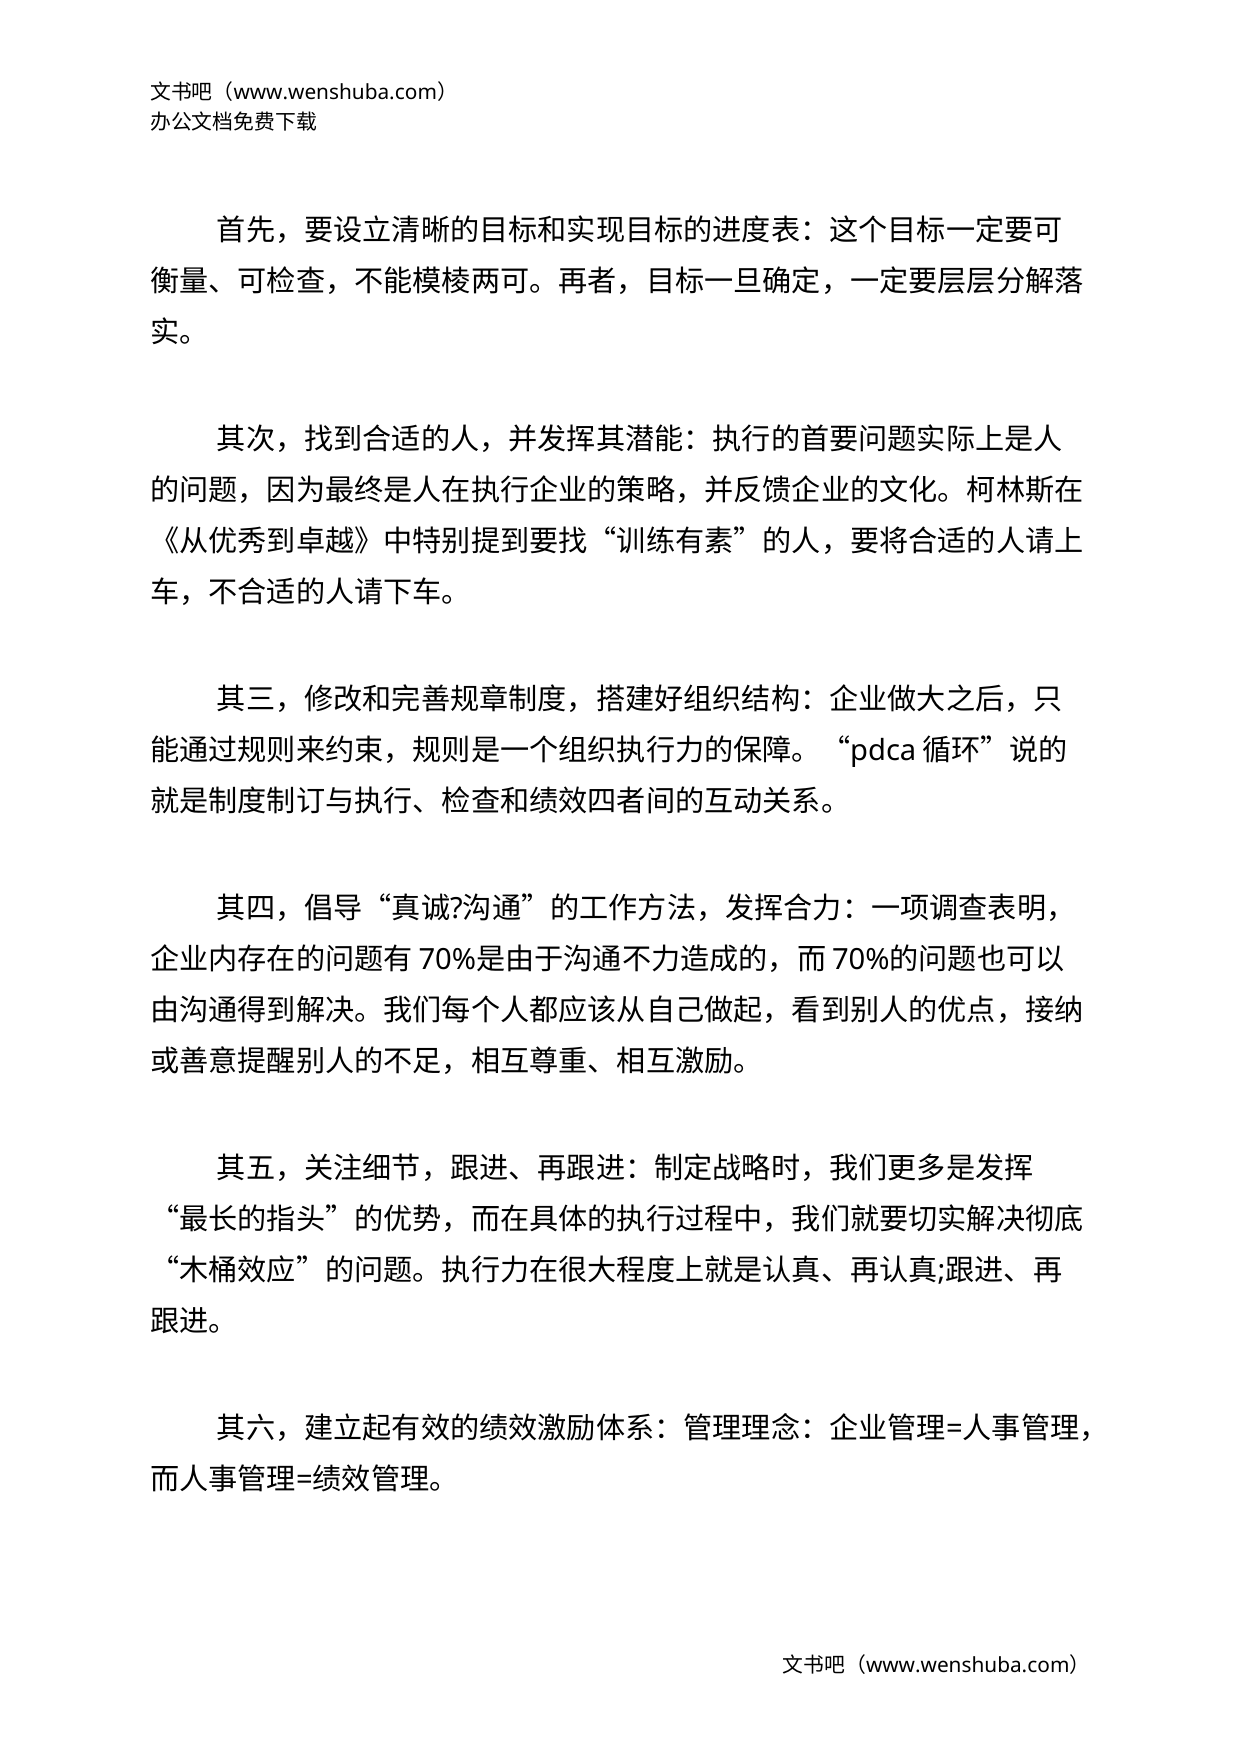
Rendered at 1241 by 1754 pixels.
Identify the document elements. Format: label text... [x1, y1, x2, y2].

text 其六，建立起有效的绩效激励体系：管理理念：企业管理=人事管理，而人事管理=绩效管理。 [150, 1405, 1090, 1498]
text 其五，关注细节，跟进、再跟进：制定战略时，我们更多是发挥“最长的指头”的优势，而在具体的执行过程中，我们就要切实解决彻底“木桶效应”的问题。执行力在很大程度上就是认真、再认真;跟进、再跟进。 [150, 1145, 1090, 1339]
text 其次，找到合适的人，并发挥其潜能：执行的首要问题实际上是人的问题，因为最终是人在执行企业的策略，并反馈企业的文化。柯林斯在《从优秀到卓越》中特别提到要找“训练有素”的人，要将合适的人请上车，不合适的人请下车。 [150, 416, 1090, 610]
text 首先，要设立清晰的目标和实现目标的进度表：这个目标一定要可衡量、可检查，不能模棱两可。再者，目标一旦确定，一定要层层分解落实。 [150, 207, 1090, 351]
text 其四，倡导“真诚?沟通”的工作方法，发挥合力：一项调查表明，企业内存在的问题有70%是由于沟通不力造成的，而70%的问题也可以由沟通得到解决。我们每个人都应该从自己做起，看到别人的优点，接纳或善意提醒别人的不足，相互尊重、相互激励。 [150, 885, 1090, 1079]
text 其三，修改和完善规章制度，搭建好组织结构：企业做大之后，只能通过规则来约束，规则是一个组织执行力的保障。“pdca循环”说的就是制度制订与执行、检查和绩效四者间的互动关系。 [150, 676, 1090, 819]
